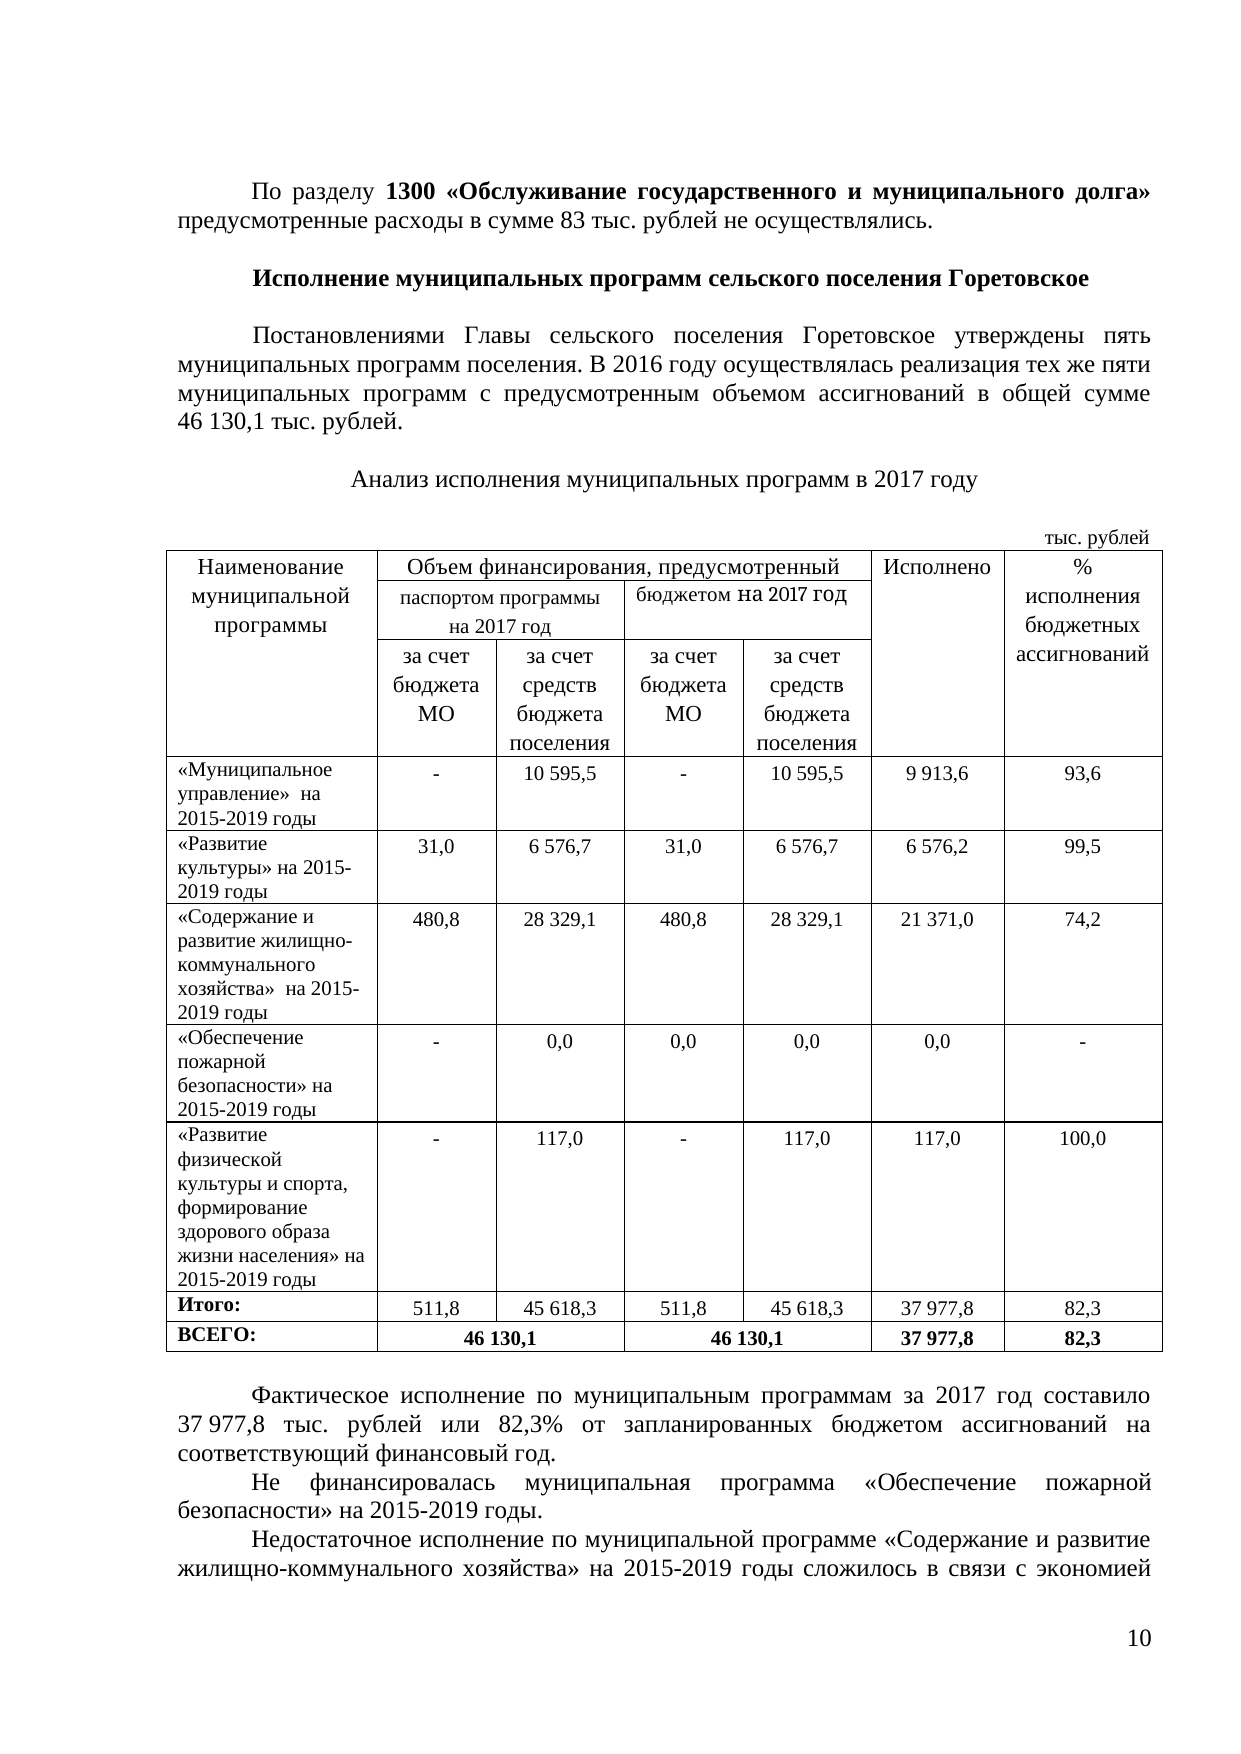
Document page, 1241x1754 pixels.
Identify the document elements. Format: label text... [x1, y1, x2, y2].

table_cell 0,0 [872, 1025, 1004, 1121]
text По разделу 1300 «Обслуживание государственного и муниципального долга» предусмотренные расходы в сумме 83 тыс. рублей не осуществлялись. [177, 176, 1152, 234]
text Анализ исполнения муниципальных программ в 2017 году [177, 464, 1152, 493]
table_cell 480,8 [625, 904, 743, 1024]
table_cell 21 371,0 [872, 904, 1004, 1024]
table_cell 117,0 [497, 1123, 624, 1291]
table_cell - [625, 757, 743, 829]
table_cell Итого: [167, 1292, 377, 1321]
table_cell - [1005, 1025, 1162, 1121]
table_cell «Муниципальное управление» на 2015-2019 годы [167, 757, 377, 829]
table_cell 82,3 [1005, 1292, 1162, 1321]
table_cell 6 576,7 [744, 831, 871, 903]
table_cell 45 618,3 [497, 1292, 624, 1321]
table_cell - [625, 1123, 743, 1291]
table_cell 37 977,8 [872, 1292, 1004, 1321]
text Постановлениями Главы сельского поселения Горетовское утверждены пять муниципальных программ поселения. В 2016 году осуществлялась реализация тех же пяти муниципальных программ с предусмотренным объемом ассигнований в общей сумме 46 130,1 тыс. рублей. [177, 320, 1152, 435]
table_cell 0,0 [497, 1025, 624, 1121]
text Не финансировалась муниципальная программа «Обеспечение пожарной безопасности» на 2015-2019 годы. [177, 1467, 1152, 1524]
table_cell за счет бюджета МО [625, 640, 743, 756]
table_cell 45 618,3 [744, 1292, 871, 1321]
table_cell 46 130,1 [378, 1322, 624, 1351]
table_cell «Обеспечение пожарной безопасности» на 2015-2019 годы [167, 1025, 377, 1121]
table_cell 74,2 [1005, 904, 1162, 1024]
table_cell 46 130,1 [625, 1322, 871, 1351]
table_cell 0,0 [625, 1025, 743, 1121]
table_cell 100,0 [1005, 1123, 1162, 1291]
table_cell 117,0 [744, 1123, 871, 1291]
table_cell - [378, 757, 496, 829]
table_cell 480,8 [378, 904, 496, 1024]
table_cell ВСЕГО: [167, 1322, 377, 1351]
table_cell 0,0 [744, 1025, 871, 1121]
table_cell - [378, 1025, 496, 1121]
table_cell 28 329,1 [497, 904, 624, 1024]
table_cell за счет средств бюджета поселения [497, 640, 624, 756]
table_cell 511,8 [378, 1292, 496, 1321]
table_cell 37 977,8 [872, 1322, 1004, 1351]
text Исполнение муниципальных программ сельского поселения Горетовское [177, 263, 1152, 291]
table_cell 117,0 [872, 1123, 1004, 1291]
table_cell - [378, 1123, 496, 1291]
table_cell «Содержание и развитие жилищно-коммунального хозяйства» на 2015-2019 годы [167, 904, 377, 1024]
table_cell за счет средств бюджета поселения [744, 640, 871, 756]
table_cell 31,0 [625, 831, 743, 903]
table_header Объем финансирования, предусмотренный [378, 551, 871, 580]
table_cell 28 329,1 [744, 904, 871, 1024]
table_cell 82,3 [1005, 1322, 1162, 1351]
table_cell 9 913,6 [872, 757, 1004, 829]
table_cell 6 576,2 [872, 831, 1004, 903]
text Фактическое исполнение по муниципальным программам за 2017 год составило 37 977,8 тыс. рублей или 82,3% от запланированных бюджетом ассигнований на соответствующий финансовый год. [177, 1381, 1152, 1467]
table_header Исполнено [872, 551, 1004, 756]
table_cell 93,6 [1005, 757, 1162, 829]
table_cell «Развитие культуры» на 2015-2019 годы [167, 831, 377, 903]
table_cell 31,0 [378, 831, 496, 903]
table_cell 10 595,5 [744, 757, 871, 829]
table_cell 511,8 [625, 1292, 743, 1321]
text тыс. рублей [177, 521, 1149, 550]
table_cell паспортом программы на 2017 год [378, 581, 624, 639]
table_header Наименование муниципальной программы [167, 551, 377, 756]
table_cell бюджетом на 2017 год [625, 581, 871, 639]
table_cell 99,5 [1005, 831, 1162, 903]
table_header % исполнения бюджетных ассигнований [1005, 551, 1162, 756]
table_cell 6 576,7 [497, 831, 624, 903]
table_cell 10 595,5 [497, 757, 624, 829]
table_cell за счет бюджета МО [378, 640, 496, 756]
table_cell «Развитие физической культуры и спорта, формирование здорового образа жизни населения» на 2015-2019 годы [167, 1123, 377, 1291]
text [177, 1524, 1152, 1582]
